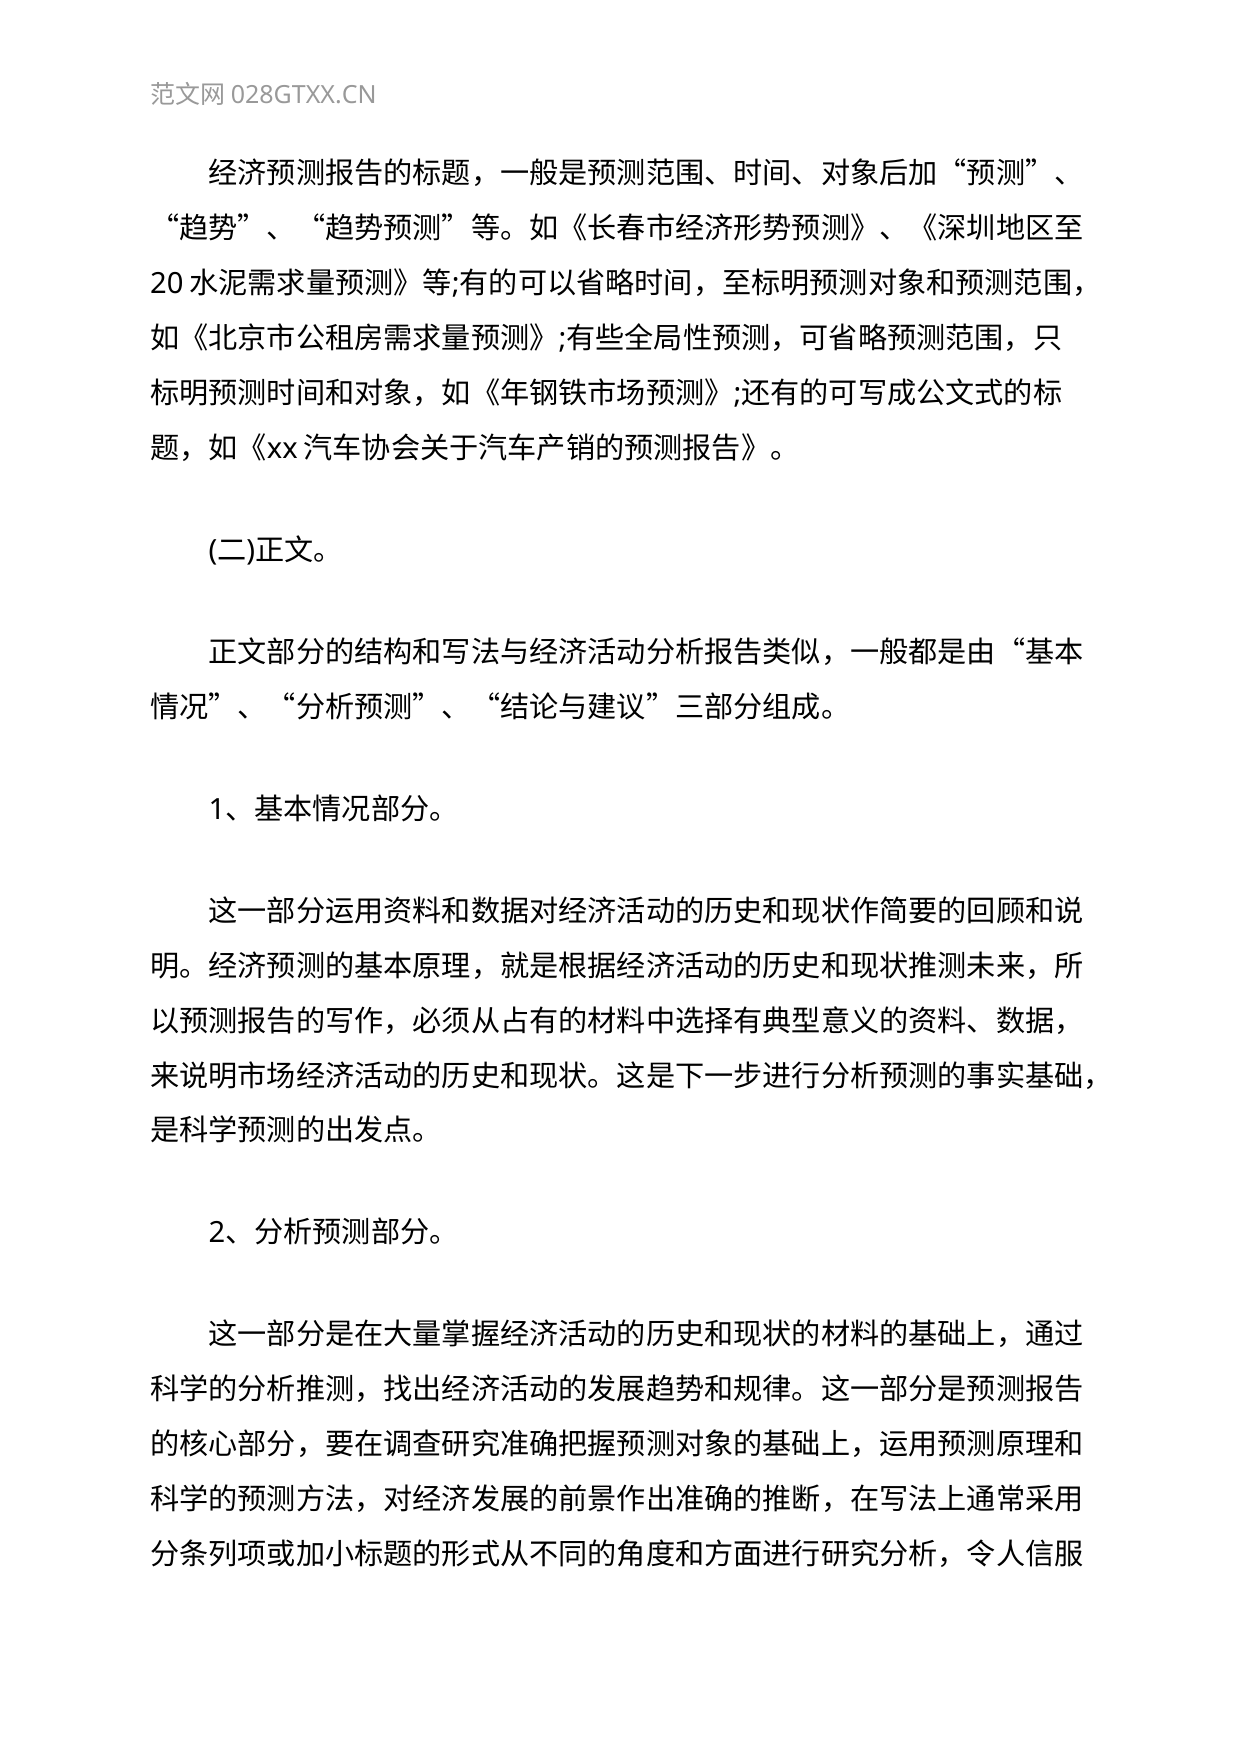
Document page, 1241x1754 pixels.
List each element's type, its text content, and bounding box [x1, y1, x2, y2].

text 这一部分运用资料和数据对经济活动的历史和现状作简要的回顾和说明。经济预测的基本原理，就是根据经济活动的历史和现状推测未来，所以预测报告的写作，必须从占有的材料中选择有典型意义的资料、数据，来说明市场经济活动的历史和现状。这是下一步进行分析预测的事实基础，是科学预测的出发点。 [150, 887, 1090, 1149]
text 正文部分的结构和写法与经济活动分析报告类似，一般都是由“基本情况”、“分析预测”、“结论与建议”三部分组成。 [150, 629, 1090, 726]
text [150, 1311, 1090, 1573]
text (二)正文。 [150, 527, 1090, 569]
text 2、分析预测部分。 [150, 1209, 1090, 1251]
text 1、基本情况部分。 [150, 785, 1090, 828]
text 经济预测报告的标题，一般是预测范围、时间、对象后加“预测”、“趋势”、“趋势预测”等。如《长春市经济形势预测》、《深圳地区至20水泥需求量预测》等;有的可以省略时间，至标明预测对象和预测范围，如《北京市公租房需求量预测》;有些全局性预测，可省略预测范围，只标明预测时间和对象，如《年钢铁市场预测》;还有的可写成公文式的标题，如《xx汽车协会关于汽车产销的预测报告》。 [150, 150, 1090, 467]
